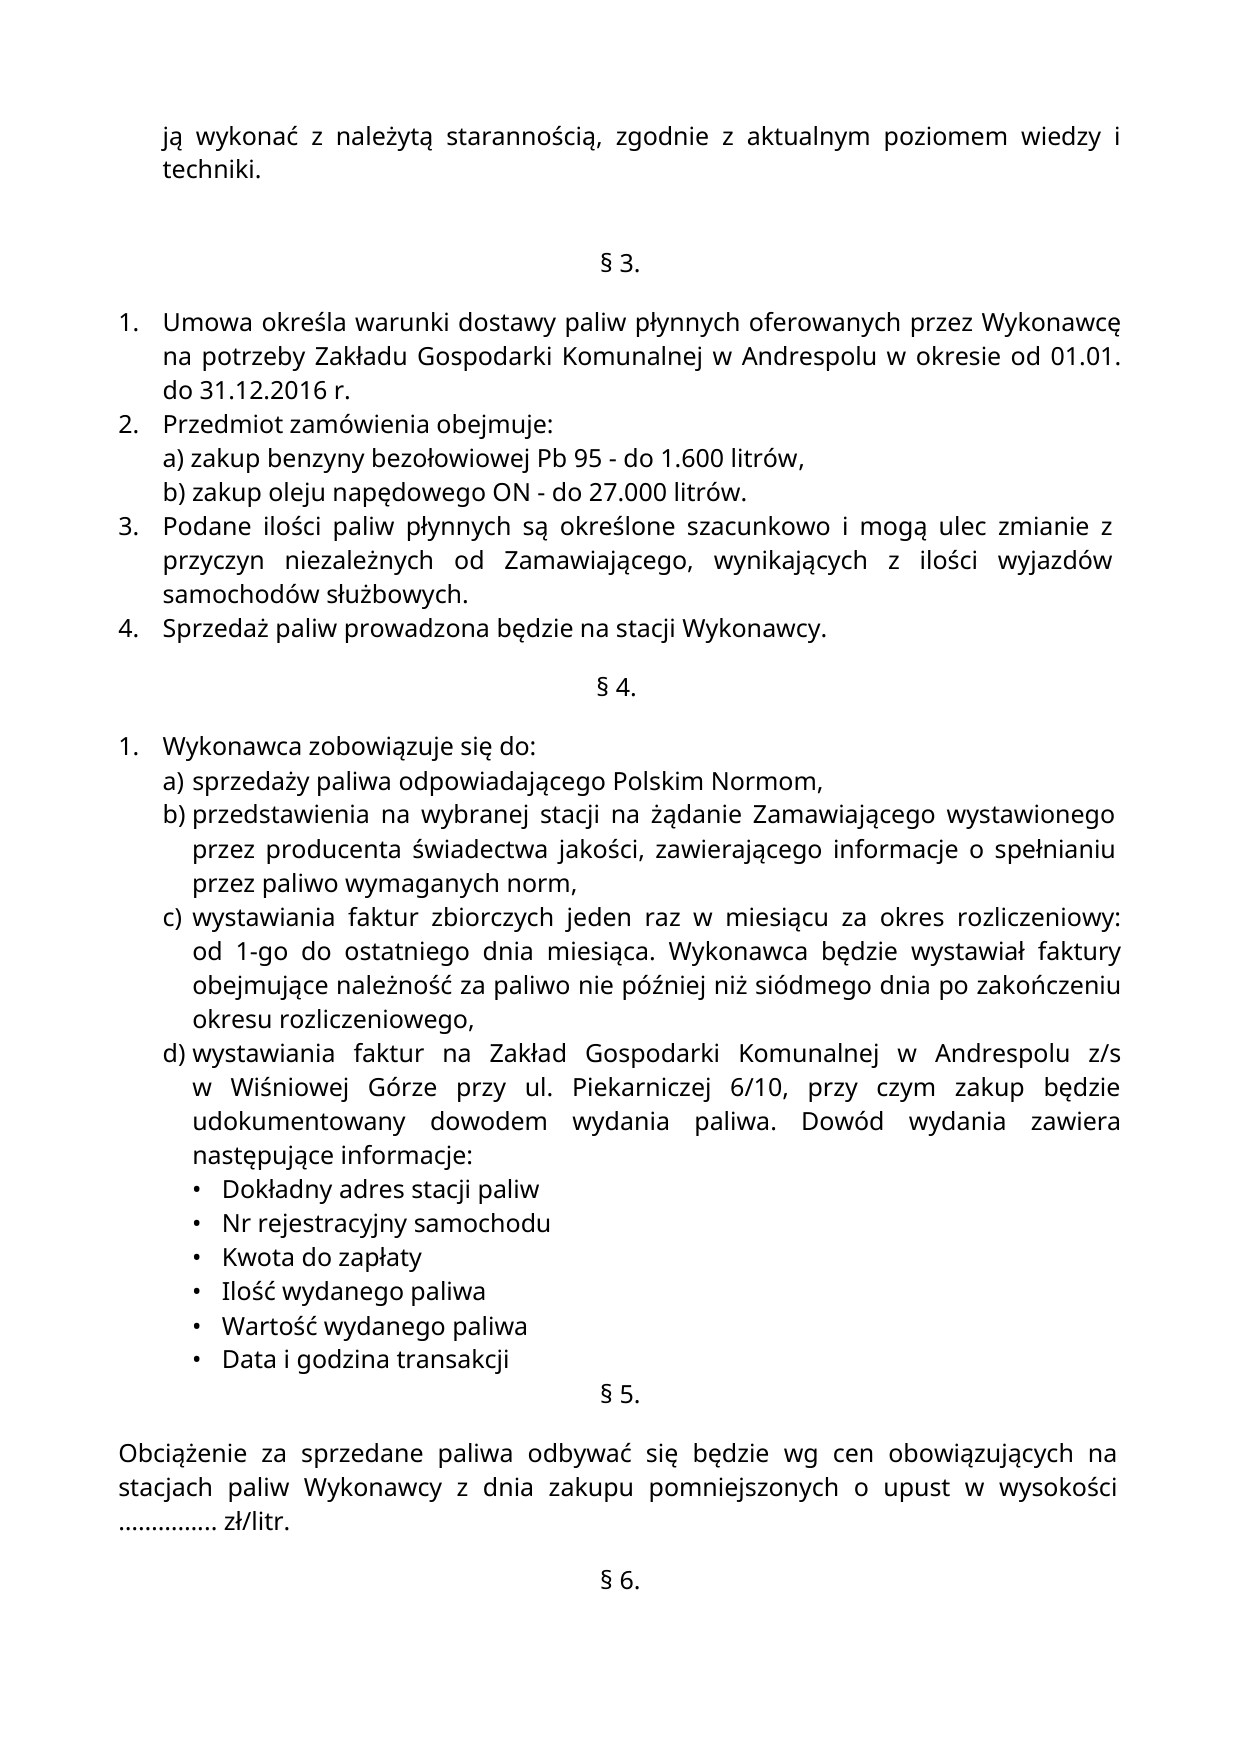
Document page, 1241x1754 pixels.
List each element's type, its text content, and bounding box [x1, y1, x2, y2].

text 2. Przedmiot zamówienia obejmuje: [118, 407, 1122, 441]
text d) wystawiania faktur na Zakład Gospodarki Komunalnej w Andrespolu z/s w Wiśniowej Górze przy ul. Piekarniczej 6/10, przy czym zakup będzie udokumentowany dowodem wydania paliwa. Dowód wydania zawiera następujące informacje: [162, 1036, 1122, 1172]
text b) zakup oleju napędowego ON - do 27.000 litrów. [162, 475, 1122, 509]
text § 5. [118, 1376, 1122, 1410]
text b) przedstawienia na wybranej stacji na żądanie Zamawiającego wystawionego przez producenta świadectwa jakości, zawierającego informacje o spełnianiu przez paliwo wymaganych norm, [162, 797, 1117, 899]
text • Kwota do zapłaty [192, 1240, 1122, 1274]
text • Wartość wydanego paliwa [192, 1308, 1122, 1342]
text 1. Wykonawca zobowiązuje się do: [118, 729, 1122, 763]
text 4. Sprzedaż paliw prowadzona będzie na stacji Wykonawcy. [118, 611, 1113, 645]
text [118, 118, 1122, 186]
text a) zakup benzyny bezołowiowej Pb 95 - do , [162, 441, 1122, 475]
text § 4. [118, 670, 1114, 704]
text • Nr rejestracyjny samochodu [192, 1206, 1122, 1240]
text § 3. [118, 245, 1122, 279]
text 3. Podane ilości paliw płynnych są określone szacunkowo i mogą ulec zmianie z przyczyn niezależnych od Zamawiającego, wynikających z ilości wyjazdów samochodów służbowych. [118, 509, 1113, 611]
text 1. Umowa określa warunki dostawy paliw płynnych oferowanych przez Wykonawcę na potrzeby Zakładu Gospodarki Komunalnej w Andrespolu w okresie od 01.01. do 31.12.2016 r. [118, 304, 1122, 407]
text c) wystawiania faktur zbiorczych jeden raz w miesiącu za okres rozliczeniowy: od 1-go do ostatniego dnia miesiąca. Wykonawca będzie wystawiał faktury obejmujące należność za paliwo nie później niż siódmego dnia po zakończeniu okresu rozliczeniowego, [162, 899, 1122, 1036]
text a) sprzedaży paliwa odpowiadającego Polskim Normom, [162, 763, 1122, 797]
text § 6. [118, 1562, 1122, 1597]
text • Ilość wydanego paliwa [192, 1274, 1122, 1308]
text • Data i godzina transakcji [192, 1342, 1122, 1376]
text • Dokładny adres stacji paliw [192, 1172, 1122, 1206]
text Obciążenie za sprzedane paliwa odbywać się będzie wg cen obowiązujących na stacjach paliw Wykonawcy z dnia zakupu pomniejszonych o upust w wysokości …………... zł/litr. [118, 1435, 1119, 1537]
